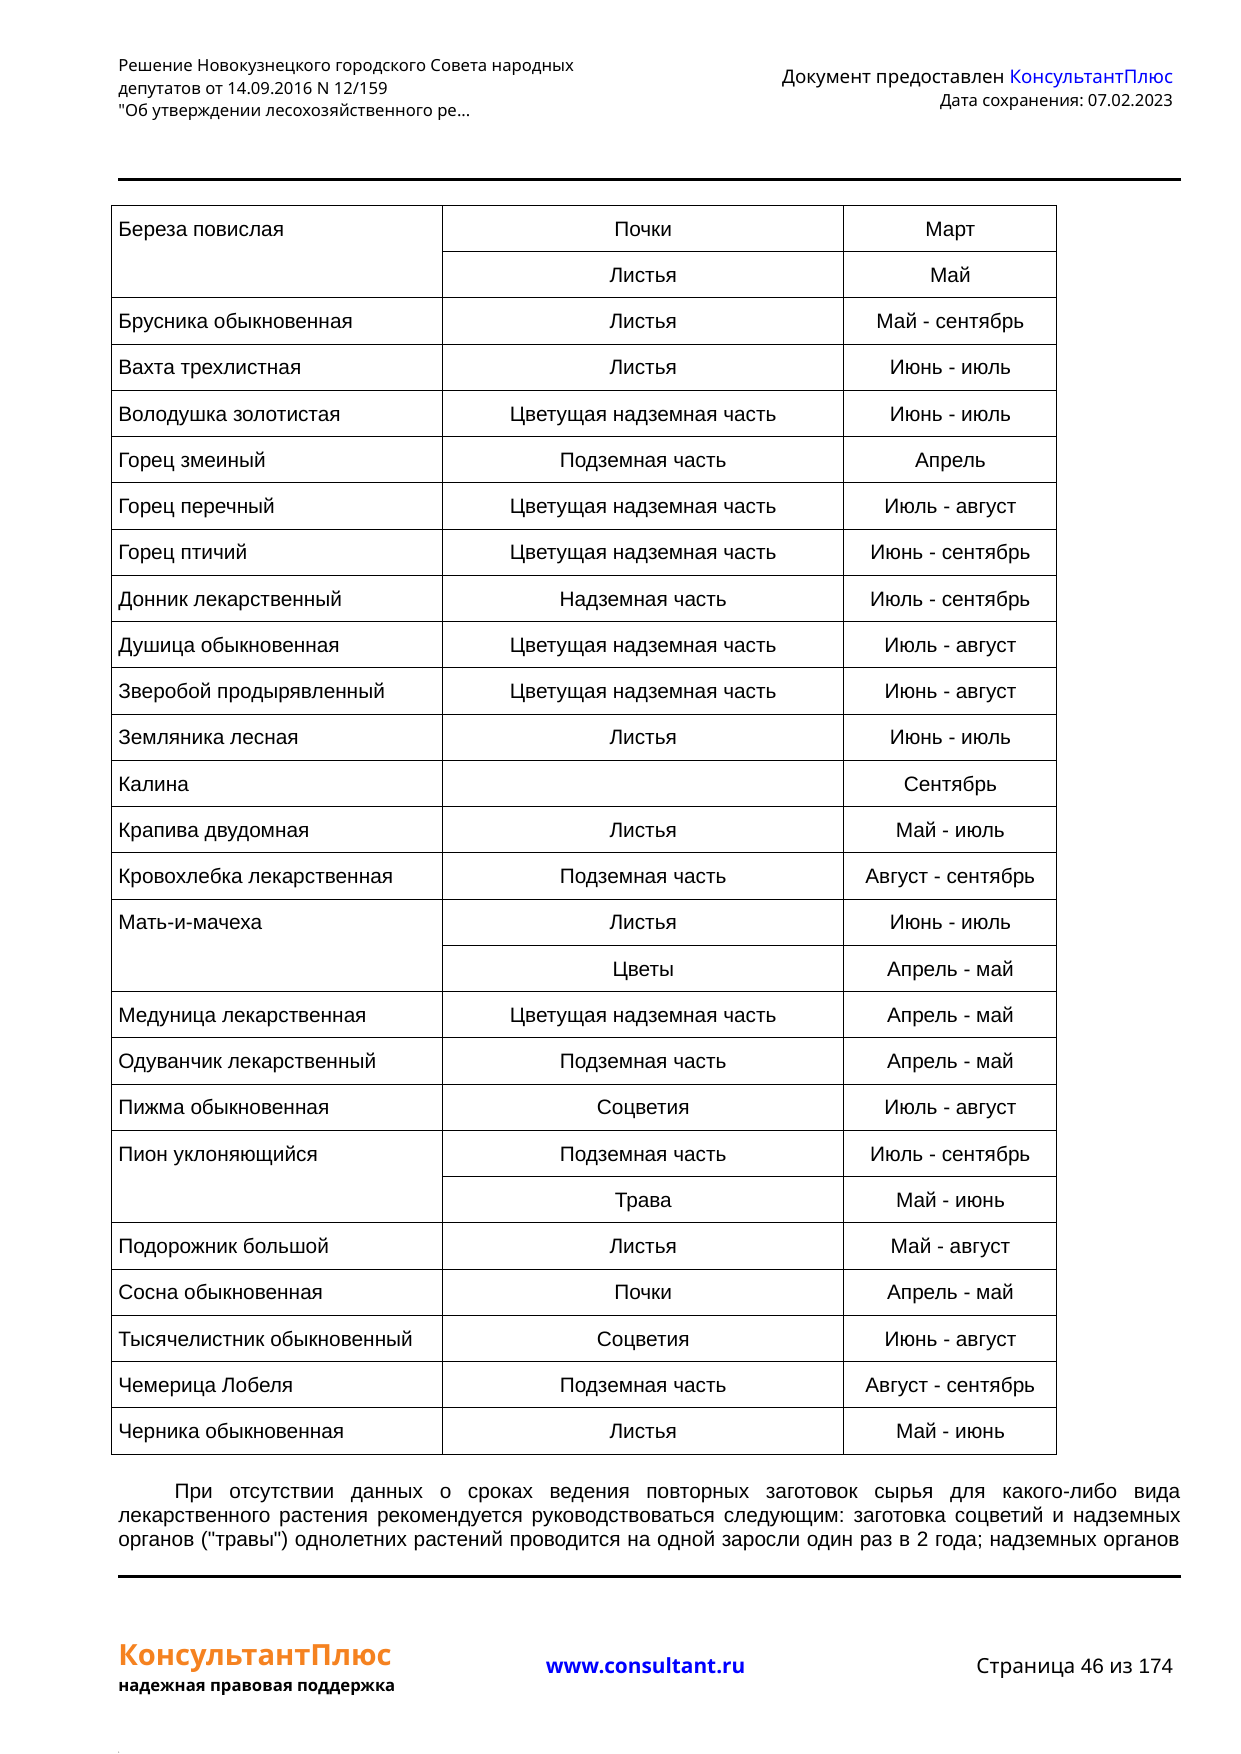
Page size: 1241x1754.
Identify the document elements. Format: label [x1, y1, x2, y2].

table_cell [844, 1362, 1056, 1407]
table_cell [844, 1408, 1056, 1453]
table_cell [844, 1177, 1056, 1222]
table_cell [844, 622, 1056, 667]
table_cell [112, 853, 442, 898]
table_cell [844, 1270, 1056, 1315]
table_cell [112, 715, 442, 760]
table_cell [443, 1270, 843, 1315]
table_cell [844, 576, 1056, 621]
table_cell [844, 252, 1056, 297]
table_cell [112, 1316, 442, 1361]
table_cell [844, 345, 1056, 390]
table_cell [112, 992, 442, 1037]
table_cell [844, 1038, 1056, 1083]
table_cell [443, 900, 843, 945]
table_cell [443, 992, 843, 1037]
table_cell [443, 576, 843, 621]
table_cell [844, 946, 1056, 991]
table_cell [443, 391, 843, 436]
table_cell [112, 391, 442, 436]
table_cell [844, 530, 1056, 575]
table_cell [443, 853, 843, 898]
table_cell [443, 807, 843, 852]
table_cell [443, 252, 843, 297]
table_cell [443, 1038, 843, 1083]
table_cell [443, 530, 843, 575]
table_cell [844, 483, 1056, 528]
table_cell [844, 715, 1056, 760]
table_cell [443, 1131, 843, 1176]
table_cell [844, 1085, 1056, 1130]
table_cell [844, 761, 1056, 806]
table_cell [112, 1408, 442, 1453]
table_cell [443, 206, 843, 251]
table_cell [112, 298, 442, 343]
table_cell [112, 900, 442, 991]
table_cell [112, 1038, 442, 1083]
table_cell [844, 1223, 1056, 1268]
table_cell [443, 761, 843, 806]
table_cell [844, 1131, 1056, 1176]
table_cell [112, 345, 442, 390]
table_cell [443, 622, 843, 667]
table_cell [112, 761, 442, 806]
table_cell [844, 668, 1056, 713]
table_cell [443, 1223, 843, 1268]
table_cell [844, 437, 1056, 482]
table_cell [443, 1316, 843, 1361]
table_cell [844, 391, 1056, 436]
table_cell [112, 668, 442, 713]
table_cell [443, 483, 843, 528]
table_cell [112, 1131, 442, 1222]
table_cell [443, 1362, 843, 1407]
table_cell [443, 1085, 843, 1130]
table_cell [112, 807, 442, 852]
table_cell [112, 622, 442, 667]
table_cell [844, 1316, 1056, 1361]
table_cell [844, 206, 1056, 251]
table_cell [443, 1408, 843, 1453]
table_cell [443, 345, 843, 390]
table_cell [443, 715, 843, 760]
text [118, 1478, 1181, 1550]
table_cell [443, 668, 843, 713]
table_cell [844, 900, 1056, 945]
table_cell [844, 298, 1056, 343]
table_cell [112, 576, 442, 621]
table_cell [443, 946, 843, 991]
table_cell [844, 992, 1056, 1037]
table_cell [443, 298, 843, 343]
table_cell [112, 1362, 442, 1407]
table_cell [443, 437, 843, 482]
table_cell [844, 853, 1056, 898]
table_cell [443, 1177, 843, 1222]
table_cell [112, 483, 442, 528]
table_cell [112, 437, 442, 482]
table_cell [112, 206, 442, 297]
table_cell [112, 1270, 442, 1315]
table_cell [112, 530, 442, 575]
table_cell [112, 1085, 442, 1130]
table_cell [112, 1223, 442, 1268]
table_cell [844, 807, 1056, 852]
